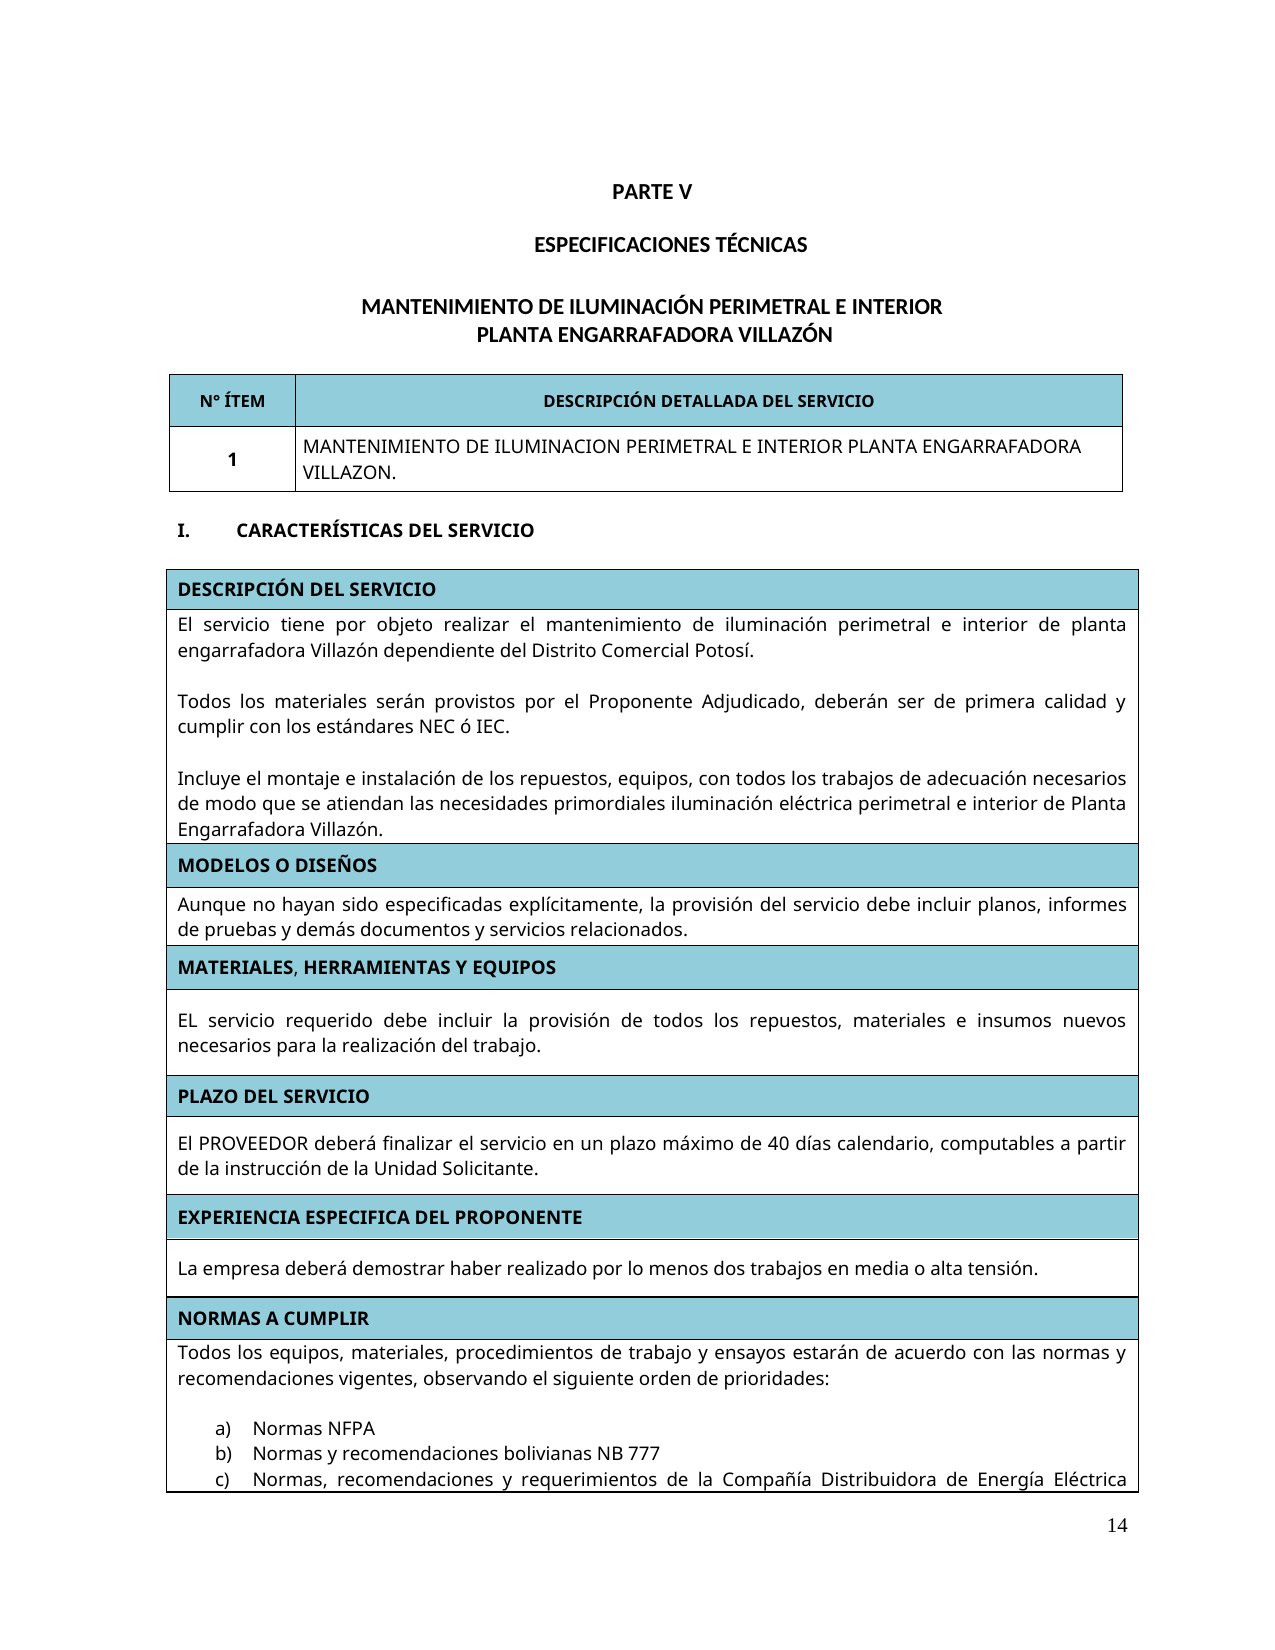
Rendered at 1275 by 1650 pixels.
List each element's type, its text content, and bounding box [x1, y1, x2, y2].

subtitle ESPECIFICACIONES TÉCNICAS [214, 230, 1127, 258]
table_cell Aunque no hayan sido especificadas explícitamente, la provisión del servicio debe incluir planos, informes de pruebas y demás documentos y servicios relacionados. [167, 888, 1138, 945]
table_cell El servicio tiene por objeto realizar el mantenimiento de iluminación perimetral e interior de planta engarrafadora Villazón dependiente del Distrito Comercial Potosí. Todos los materiales serán provistos por el Proponente Adjudicado, deberán ser de primera calidad y cumplir con los estándares NEC ó IEC. Incluye el montaje e instalación de los repuestos, equipos, con todos los trabajos de adecuación necesarios de modo que se atiendan las necesidades primordiales iluminación eléctrica perimetral e interior de Planta Engarrafadora Villazón. [167, 610, 1138, 843]
table_header N° ÍTEM [170, 375, 295, 426]
table_header DESCRIPCIÓN DEL SERVICIO [167, 570, 1138, 609]
table_cell MODELOS O DISEÑOS [167, 844, 1138, 887]
table_cell PLAZO DEL SERVICIO [167, 1076, 1138, 1116]
table_cell EXPERIENCIA ESPECIFICA DEL PROPONENTE [167, 1195, 1138, 1238]
table_cell MATERIALES, HERRAMIENTAS Y EQUIPOS [167, 946, 1138, 989]
table_cell EL servicio requerido debe incluir la provisión de todos los repuestos, materiales e insumos nuevos necesarios para la realización del trabajo. [167, 990, 1138, 1075]
list CARACTERÍSTICAS DEL SERVICIO [177, 517, 1127, 543]
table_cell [167, 1340, 1138, 1491]
text PARTE V [177, 177, 1127, 205]
table_cell La empresa deberá demostrar haber realizado por lo menos dos trabajos en media o alta tensión. [167, 1240, 1138, 1296]
text MANTENIMIENTO DE ILUMINACIÓN PERIMETRAL E INTERIOR [177, 292, 1127, 321]
table_cell MANTENIMIENTO DE ILUMINACION PERIMETRAL E INTERIOR PLANTA ENGARRAFADORA VILLAZON. [296, 427, 1122, 491]
table_header DESCRIPCIÓN DETALLADA DEL SERVICIO [296, 375, 1122, 426]
table_cell El PROVEEDOR deberá finalizar el servicio en un plazo máximo de 40 días calendario, computables a partir de la instrucción de la Unidad Solicitante. [167, 1117, 1138, 1194]
text PLANTA ENGARRAFADORA VILLAZÓN [177, 321, 1127, 348]
table_cell NORMAS A CUMPLIR [167, 1298, 1138, 1339]
table_cell 1 [170, 427, 295, 491]
